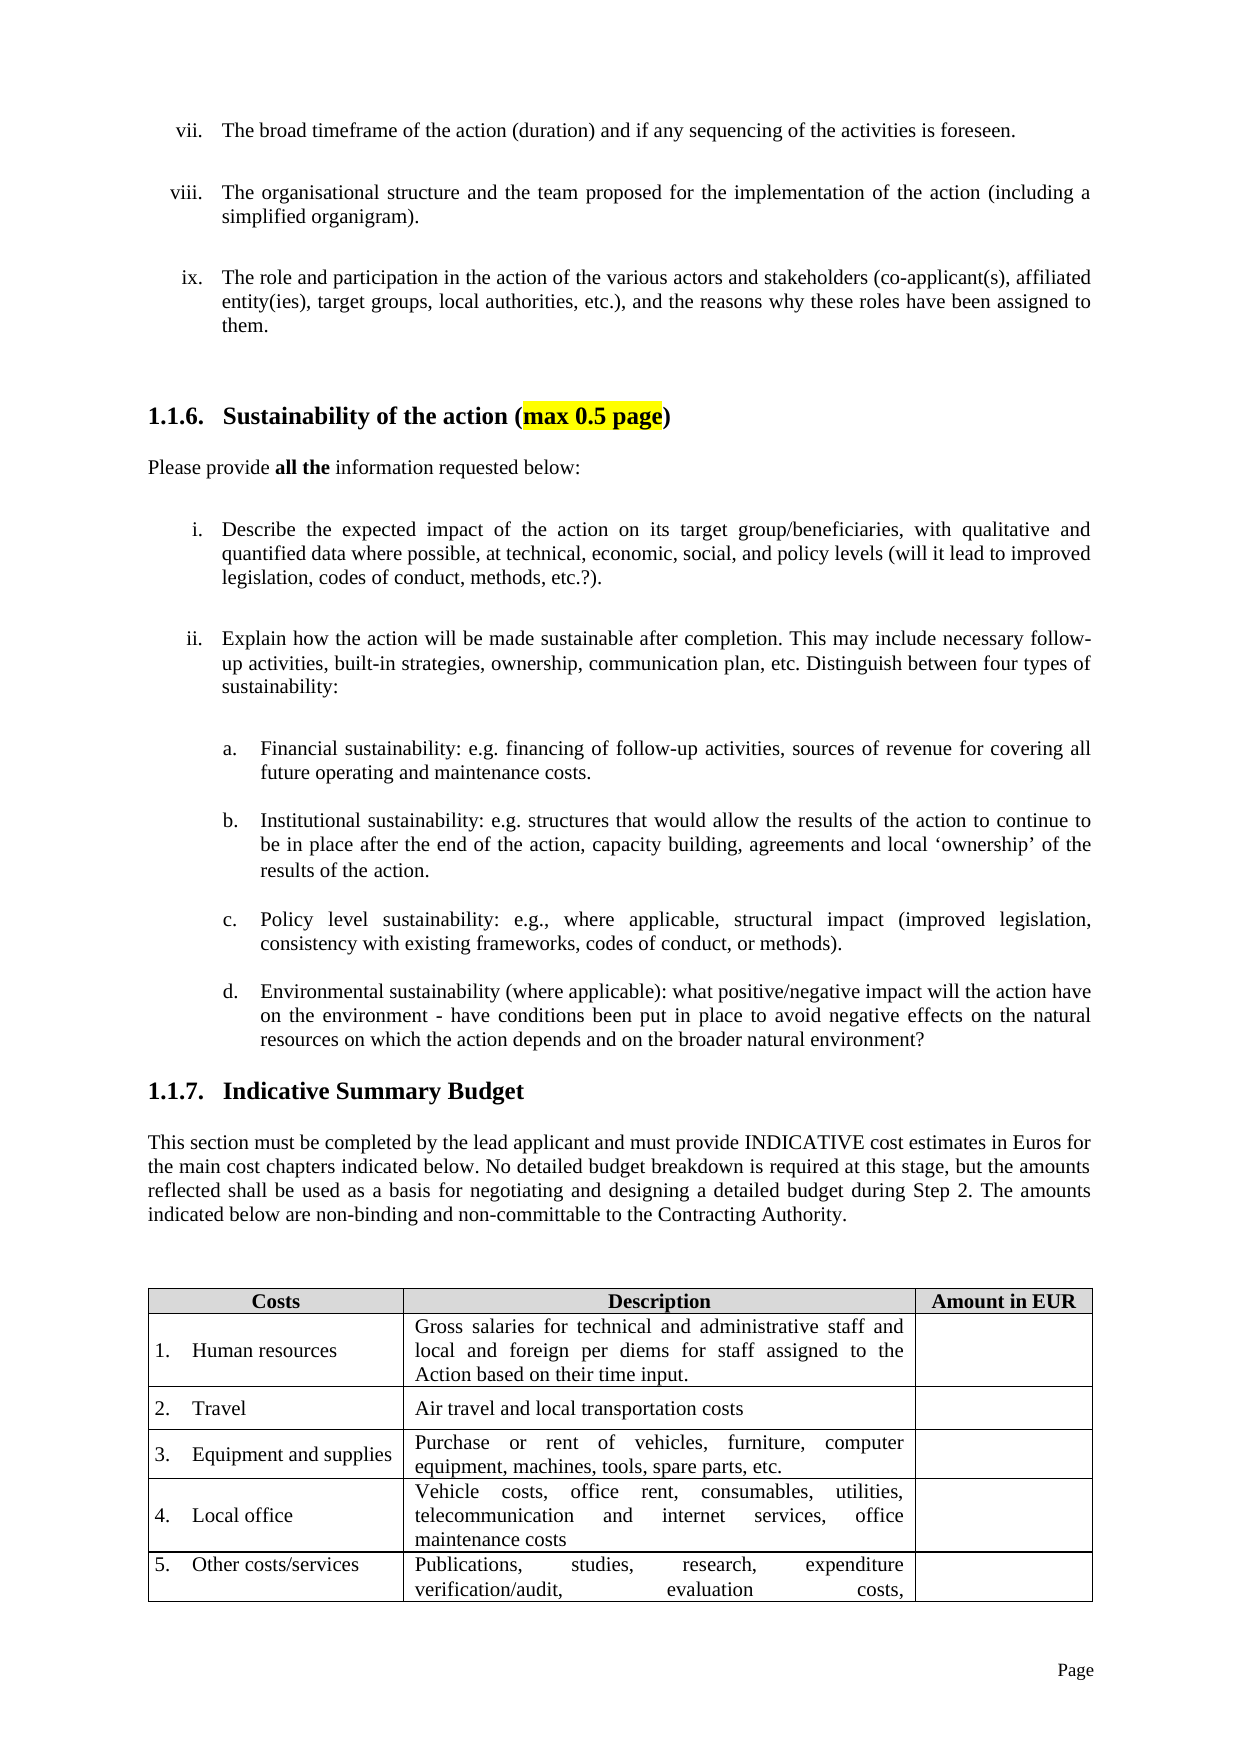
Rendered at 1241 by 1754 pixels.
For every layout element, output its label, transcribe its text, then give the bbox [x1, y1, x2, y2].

subtitle Sustainability of the action (max 0.5 page) [662, 401, 1092, 430]
table_cell Purchase or rent of vehicles, furniture, computer equipment, machines, tools, spare parts, etc. [404, 1430, 915, 1478]
list Financial sustainability: e.g. financing of follow-up activities, sources of revenue for covering all future operating and maintenance costs. [223, 736, 1092, 784]
list The role and participation in the action of the various actors and stakeholders (co-applicant(s), affiliated entity(ies), target groups, local authorities, etc.), and the reasons why these roles have been assigned to them. [203, 265, 1092, 337]
table_cell [916, 1314, 1092, 1386]
table_cell Gross salaries for technical and administrative staff and local and foreign per diems for staff assigned to the Action based on their time input. [404, 1314, 915, 1386]
list Environmental sustainability (where applicable): what positive/negative impact will the action have on the environment - have conditions been put in place to avoid negative effects on the natural resources on which the action depends and on the broader natural environment? [223, 979, 1092, 1051]
table_cell [916, 1387, 1092, 1429]
table_cell [916, 1479, 1092, 1551]
table_cell [916, 1553, 1092, 1601]
subtitle Indicative Summary Budget [148, 1076, 1092, 1105]
list Explain how the action will be made sustainable after completion. This may include necessary follow-up activities, built-in strategies, ownership, communication plan, etc. Distinguish between four types of sustainability: [203, 626, 1092, 698]
table_cell Vehicle costs, office rent, consumables, utilities, telecommunication and internet services, office maintenance costs [404, 1479, 915, 1551]
list Policy level sustainability: e.g., where applicable, structural impact (improved legislation, consistency with existing frameworks, codes of conduct, or methods). [223, 907, 1092, 955]
text Please provide all the information requested below: [148, 455, 1092, 479]
table_cell Air travel and local transportation costs [404, 1387, 915, 1429]
table_header Amount in EUR [916, 1289, 1092, 1313]
list The broad timeframe of the action (duration) and if any sequencing of the activities is foreseen. [203, 118, 1092, 142]
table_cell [404, 1553, 915, 1601]
subtitle Sustainability of the action (max 0.5 page) [148, 401, 523, 430]
table_header Description [404, 1289, 915, 1313]
list Institutional sustainability: e.g. structures that would allow the results of the action to continue to be in place after the end of the action, capacity building, agreements and local ‘ownership’ of the results of the action. [223, 808, 1092, 883]
table_cell Travel [149, 1387, 403, 1429]
list The organisational structure and the team proposed for the implementation of the action (including a simplified organigram). [203, 180, 1092, 228]
list Describe the expected impact of the action on its target group/beneficiaries, with qualitative and quantified data where possible, at technical, economic, social, and policy levels (will it lead to improved legislation, codes of conduct, methods, etc.?). [203, 517, 1092, 589]
table_cell Equipment and supplies [149, 1430, 403, 1478]
table_cell Human resources [149, 1314, 403, 1386]
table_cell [149, 1553, 403, 1601]
table_cell Local office [149, 1479, 403, 1551]
table_cell [916, 1430, 1092, 1478]
table_header Costs [149, 1289, 403, 1313]
text This section must be completed by the lead applicant and must provide INDICATIVE cost estimates in Euros for the main cost chapters indicated below. No detailed budget breakdown is required at this stage, but the amounts reflected shall be used as a basis for negotiating and designing a detailed budget during Step 2. The amounts indicated below are non-binding and non-committable to the Contracting Authority. [148, 1130, 1092, 1226]
